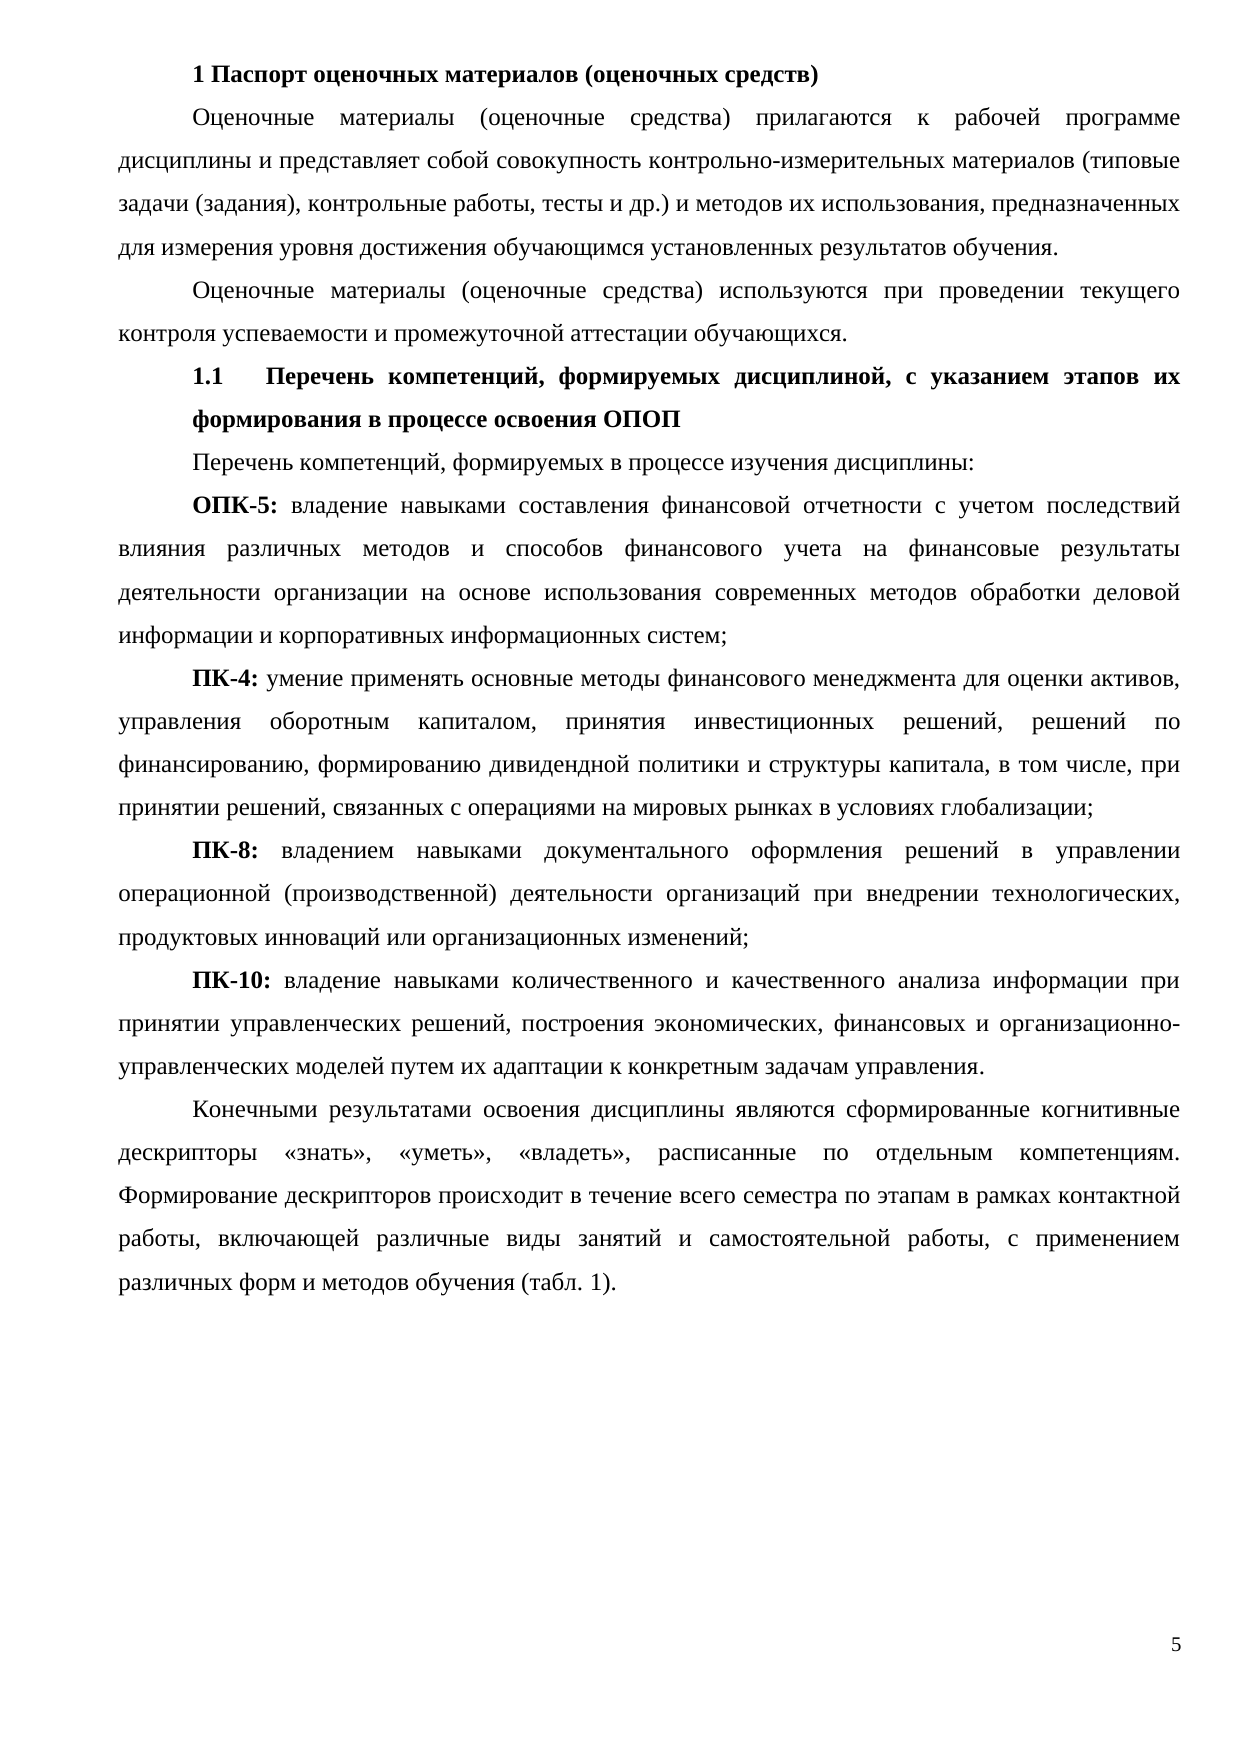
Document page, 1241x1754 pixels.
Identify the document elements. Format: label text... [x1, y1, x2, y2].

text ПК-8: владением навыками документального оформления решений в управлении операционной (производственной) деятельности организаций при внедрении технологических, продуктовых инноваций или организационных изменений; [118, 835, 1181, 950]
text 1 Паспорт оценочных материалов (оценочных средств) [118, 59, 1181, 88]
text Оценочные материалы (оценочные средства) прилагаются к рабочей программе дисциплины и представляет собой совокупность контрольно-измерительных материалов (типовые задачи (задания), контрольные работы, тесты и др.) и методов их использования, предназначенных для измерения уровня достижения обучающимся установленных результатов обучения. [118, 102, 1181, 260]
text Перечень компетенций, формируемых в процессе изучения дисциплины: [118, 447, 1181, 476]
text Оценочные материалы (оценочные средства) используются при проведении текущего контроля успеваемости и промежуточной аттестации обучающихся. [118, 275, 1181, 347]
text Конечными результатами освоения дисциплины являются сформированные когнитивные дескрипторы «знать», «уметь», «владеть», расписанные по отдельным компетенциям. Формирование дескрипторов происходит в течение всего семестра по этапам в рамках контактной работы, включающей различные виды занятий и самостоятельной работы, с применением различных форм и методов обучения (табл. 1). [118, 1094, 1181, 1295]
text ОПК-5: владение навыками составления финансовой отчетности с учетом последствий влияния различных методов и способов финансового учета на финансовые результаты деятельности организации на основе использования современных методов обработки деловой информации и корпоративных информационных систем; [118, 490, 1181, 648]
list Перечень компетенций, формируемых дисциплиной, с указанием этапов их формирования в процессе освоения ОПОП [192, 361, 1181, 433]
text ПК-4: умение применять основные методы финансового менеджмента для оценки активов, управления оборотным капиталом, принятия инвестиционных решений, решений по финансированию, формированию дивидендной политики и структуры капитала, в том числе, при принятии решений, связанных с операциями на мировых рынках в условиях глобализации; [118, 663, 1181, 821]
text ПК-10: владение навыками количественного и качественного анализа информации при принятии управленческих решений, построения экономических, финансовых и организационно-управленческих моделей путем их адаптации к конкретным задачам управления. [118, 965, 1181, 1080]
